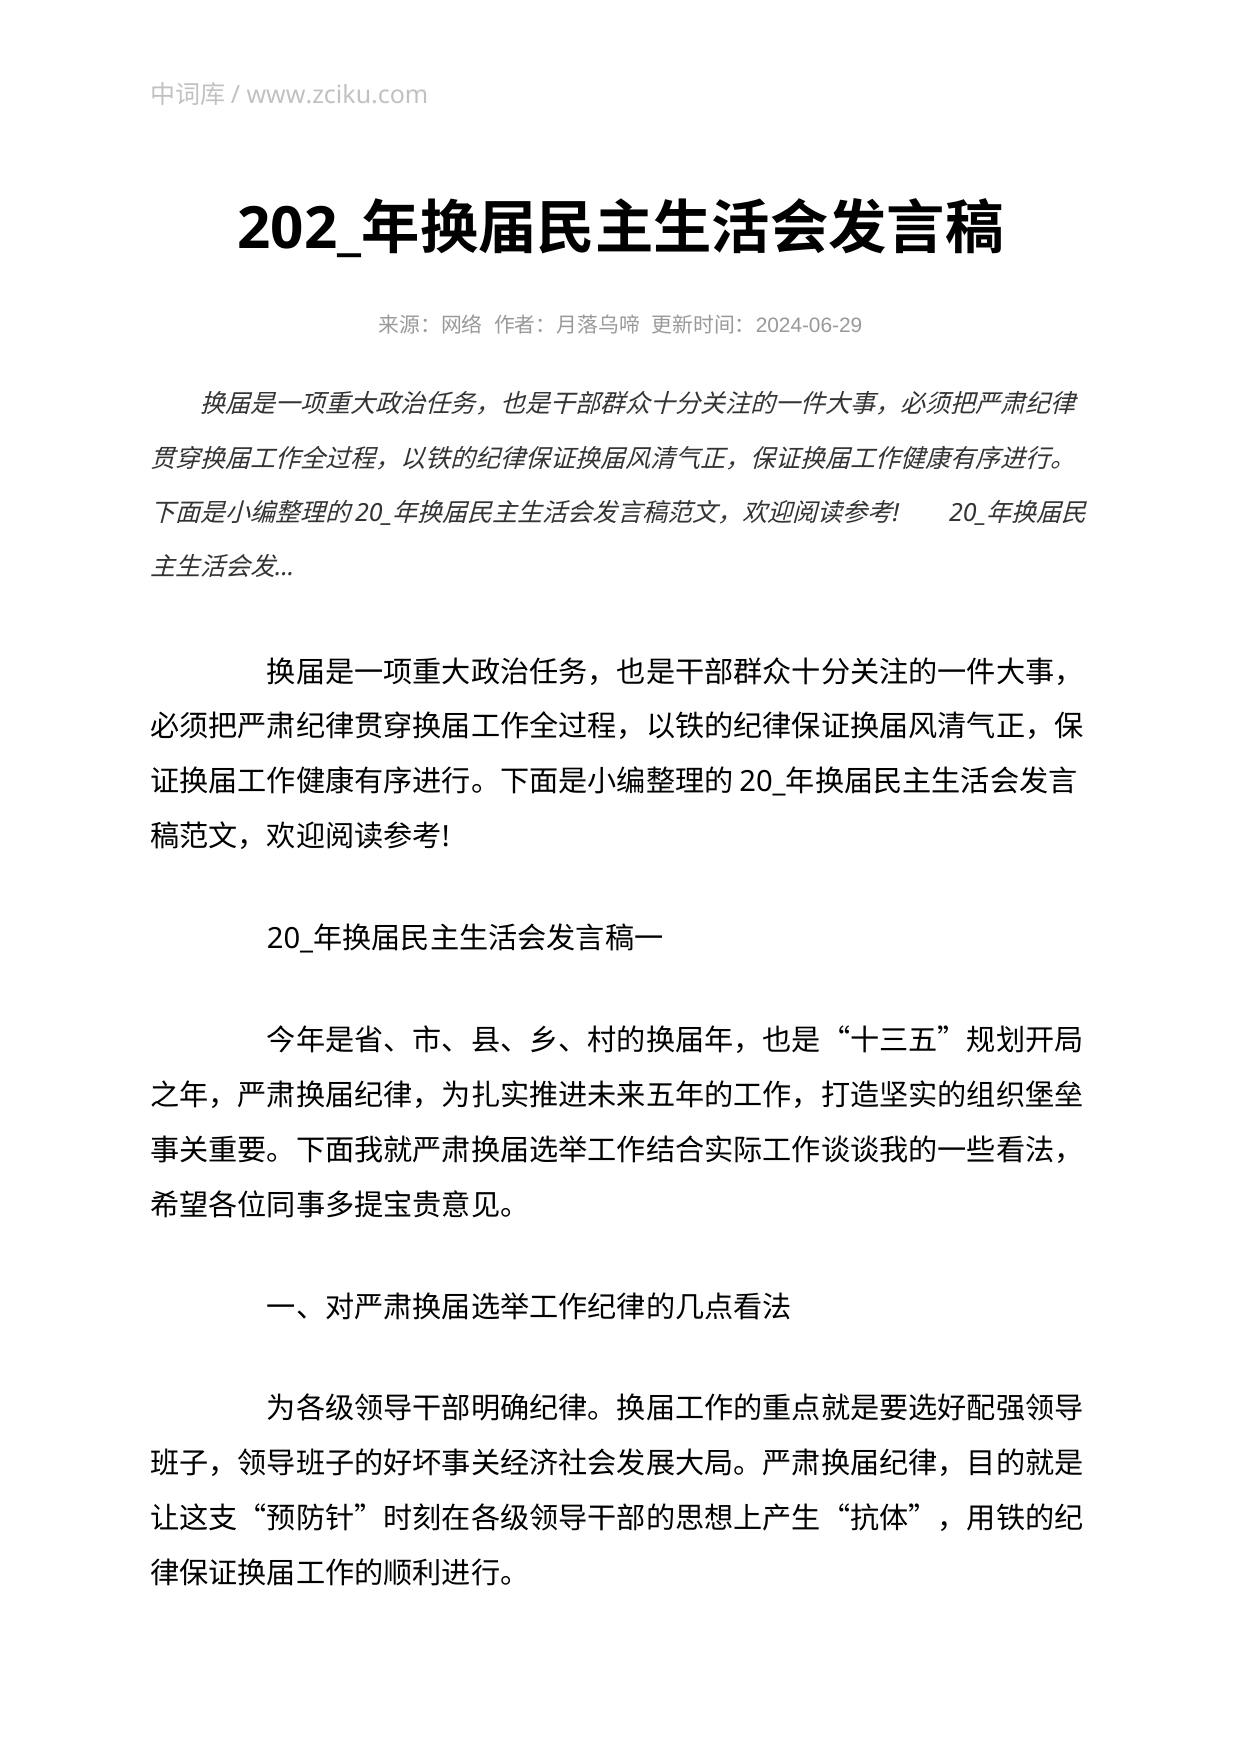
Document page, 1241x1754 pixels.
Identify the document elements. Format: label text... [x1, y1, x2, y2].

text 换届是一项重大政治任务，也是干部群众十分关注的一件大事，必须把严肃纪律贯穿换届工作全过程，以铁的纪律保证换届风清气正，保证换届工作健康有序进行。下面是小编整理的20_年换届民主生活会发言稿范文，欢迎阅读参考! 20_年换届民主生活会发... [150, 384, 1090, 583]
text 今年是省、市、县、乡、村的换届年，也是“十三五”规划开局之年，严肃换届纪律，为扎实推进未来五年的工作，打造坚实的组织堡垒事关重要。下面我就严肃换届选举工作结合实际工作谈谈我的一些看法，希望各位同事多提宝贵意见。 [150, 1017, 1090, 1224]
text 20_年换届民主生活会发言稿一 [150, 915, 1090, 957]
text 一、对严肃换届选举工作纪律的几点看法 [150, 1283, 1090, 1326]
subtitle 202_年换届民主生活会发言稿 [150, 181, 1090, 266]
text 来源：网络 作者：月落乌啼 更新时间：2024-06-29 [150, 313, 1090, 337]
text 换届是一项重大政治任务，也是干部群众十分关注的一件大事，必须把严肃纪律贯穿换届工作全过程，以铁的纪律保证换届风清气正，保证换届工作健康有序进行。下面是小编整理的20_年换届民主生活会发言稿范文，欢迎阅读参考! [150, 648, 1090, 855]
text 为各级领导干部明确纪律。换届工作的重点就是要选好配强领导班子，领导班子的好坏事关经济社会发展大局。严肃换届纪律，目的就是让这支“预防针”时刻在各级领导干部的思想上产生“抗体”，用铁的纪律保证换届工作的顺利进行。 [150, 1385, 1090, 1592]
